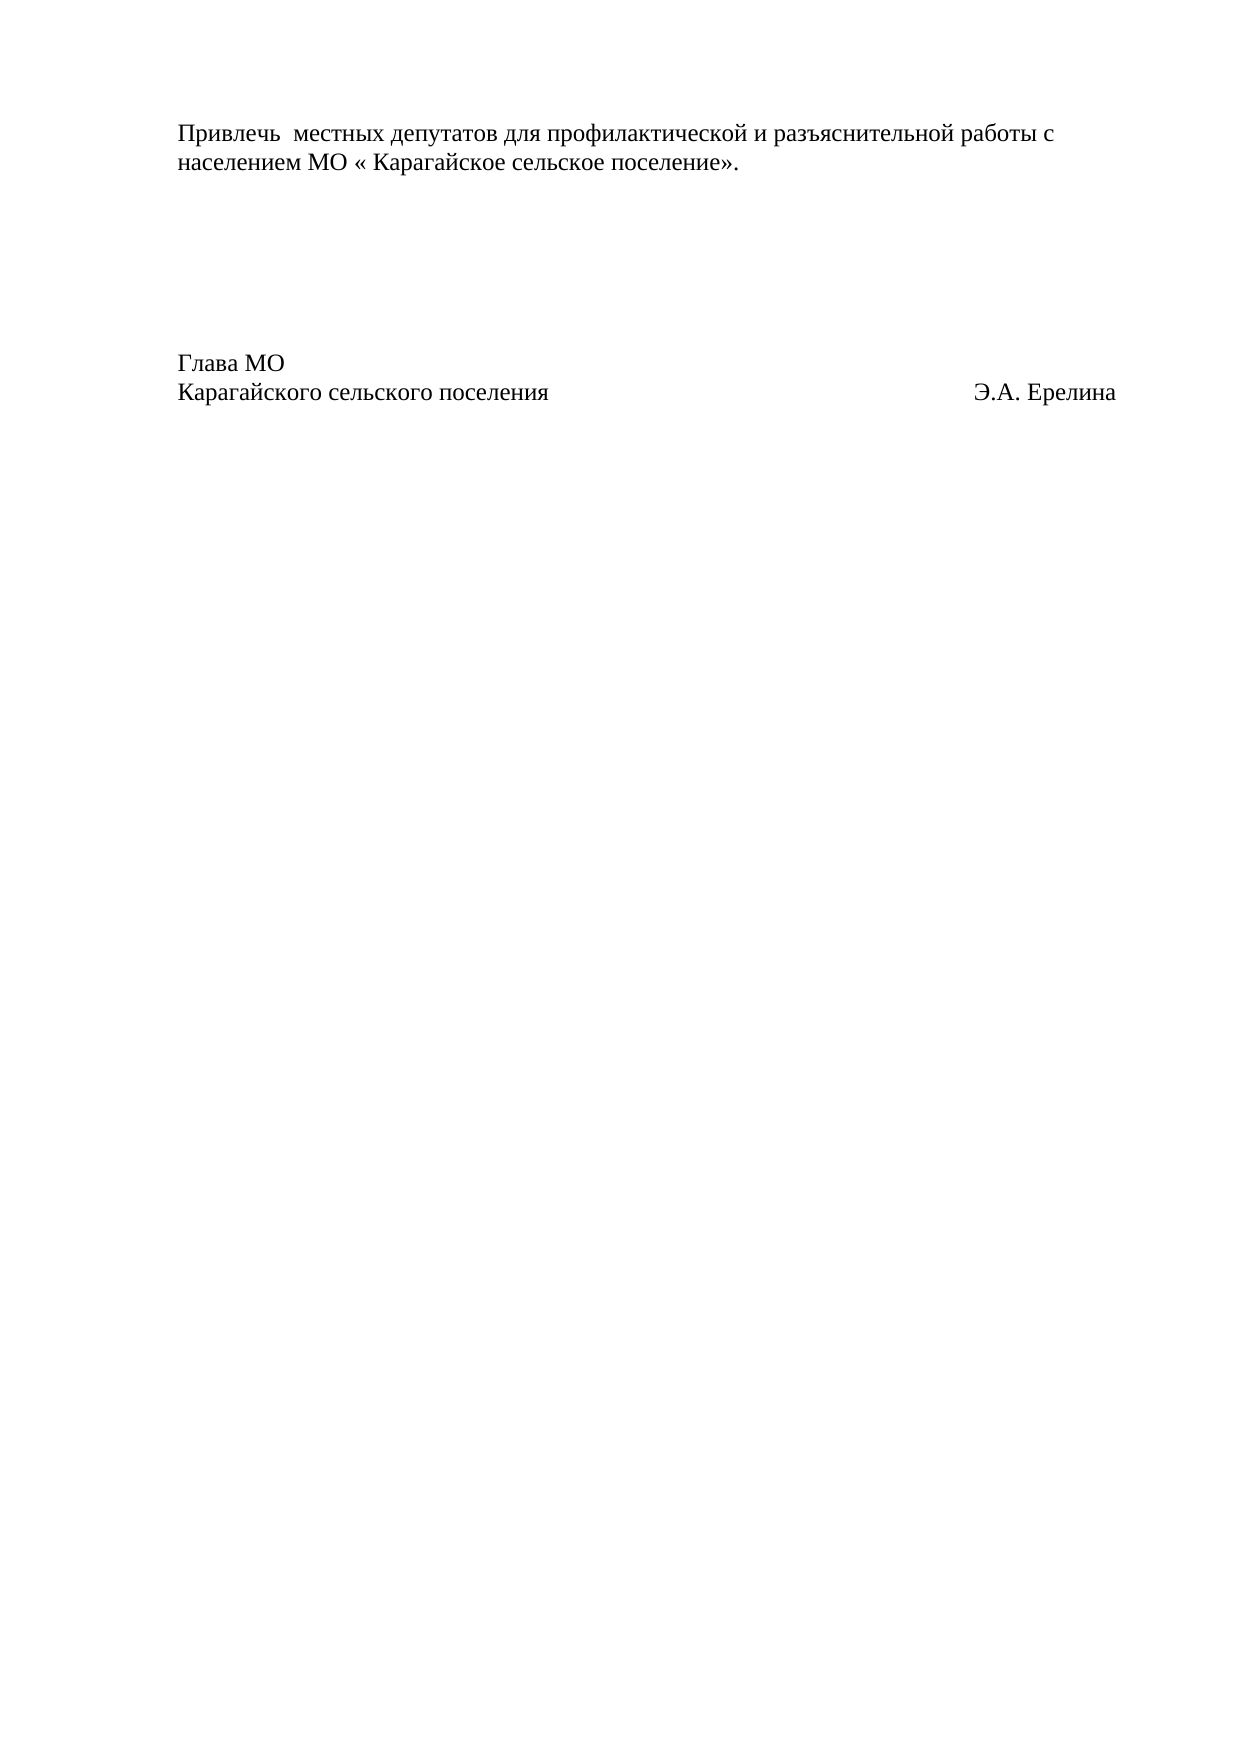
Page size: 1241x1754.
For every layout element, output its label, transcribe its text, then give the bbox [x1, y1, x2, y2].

text Глава МО [177, 348, 1152, 377]
text Привлечь местных депутатов для профилактической и разъяснительной работы с населением МО « Карагайское сельское поселение». [177, 118, 1152, 176]
text Карагайского сельского поселения Э.А. Ерелина [177, 377, 1152, 406]
